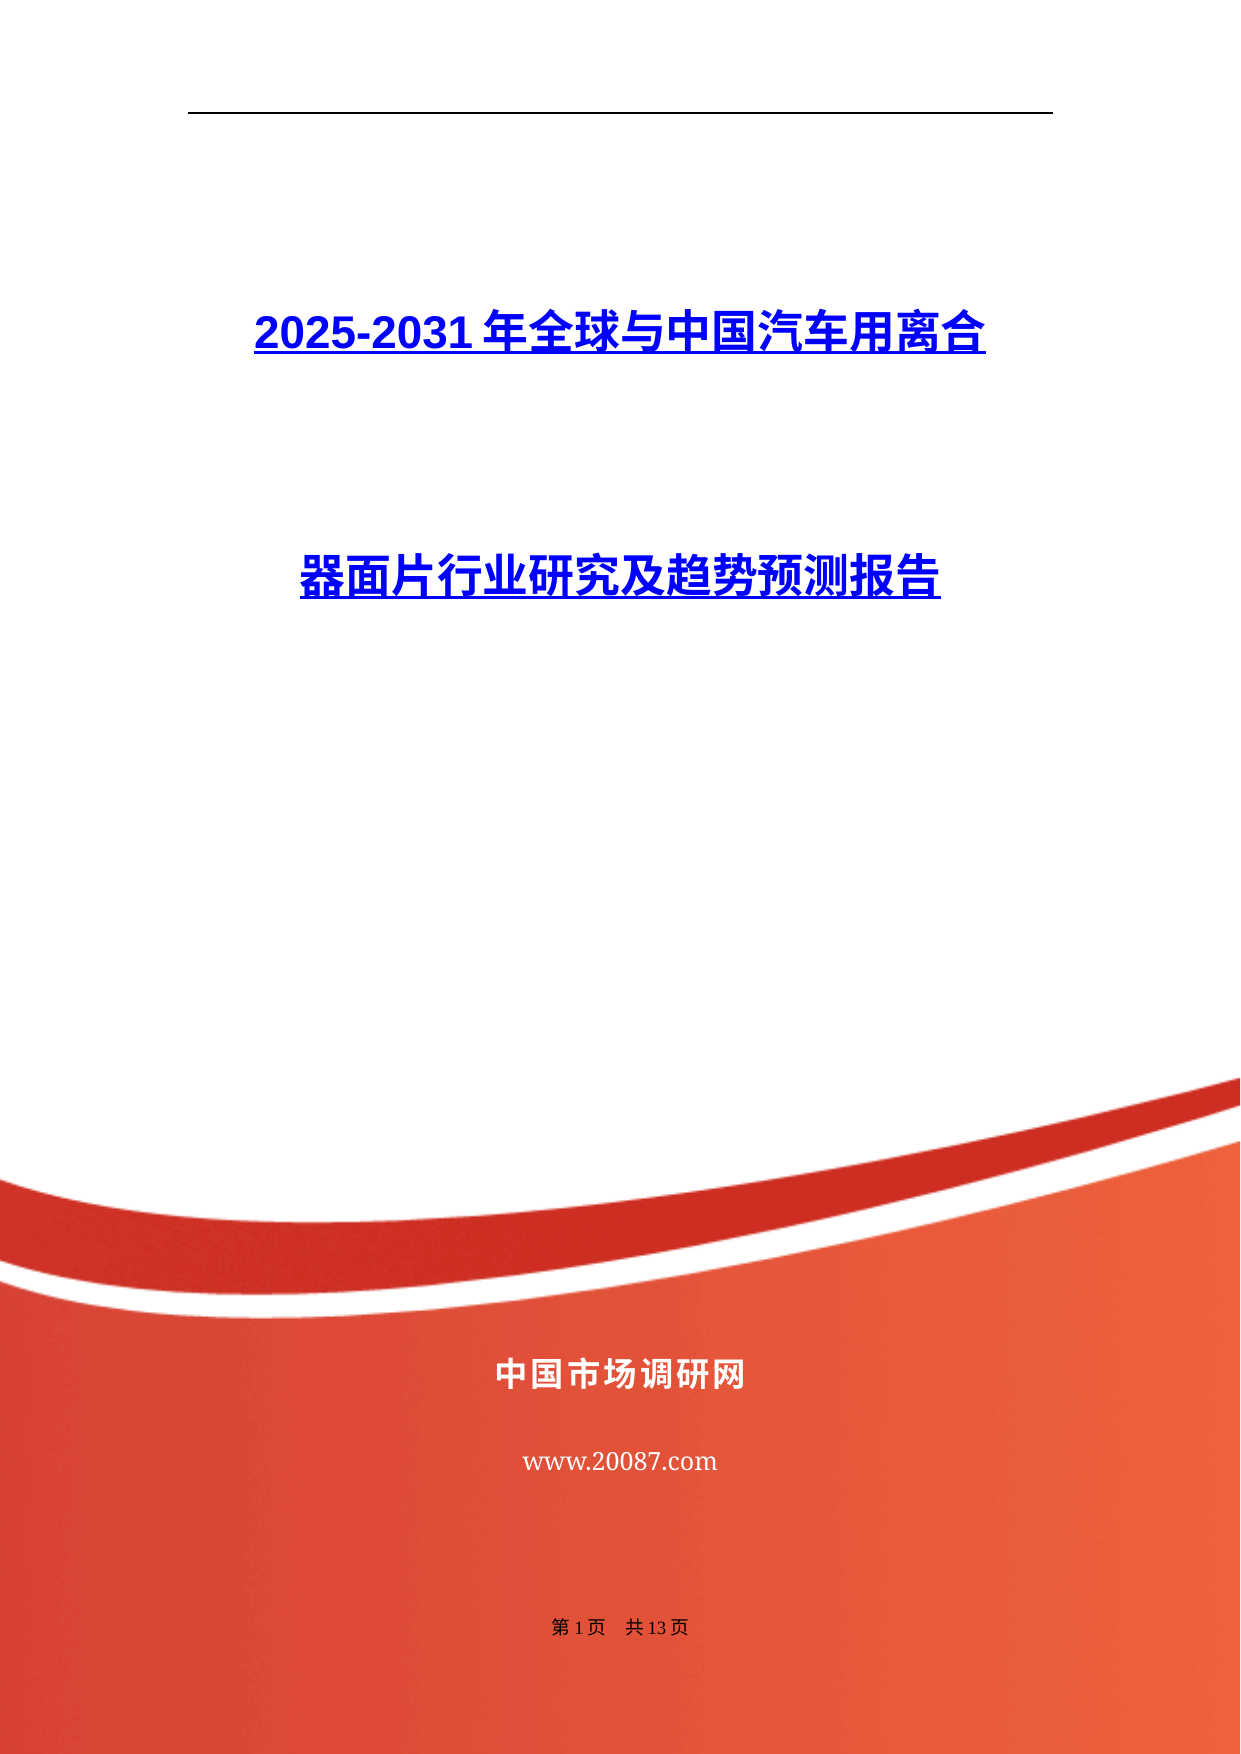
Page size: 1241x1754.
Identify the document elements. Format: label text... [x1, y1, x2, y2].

table_header 2025-2031年全球与中国汽车用离合器面片行业研究及趋势预测报告 [188, 207, 1053, 773]
text www.20087.com [187, 1428, 1053, 1493]
subtitle 中国市场调研网 [187, 1339, 1053, 1404]
picture [0, 1006, 1241, 1754]
